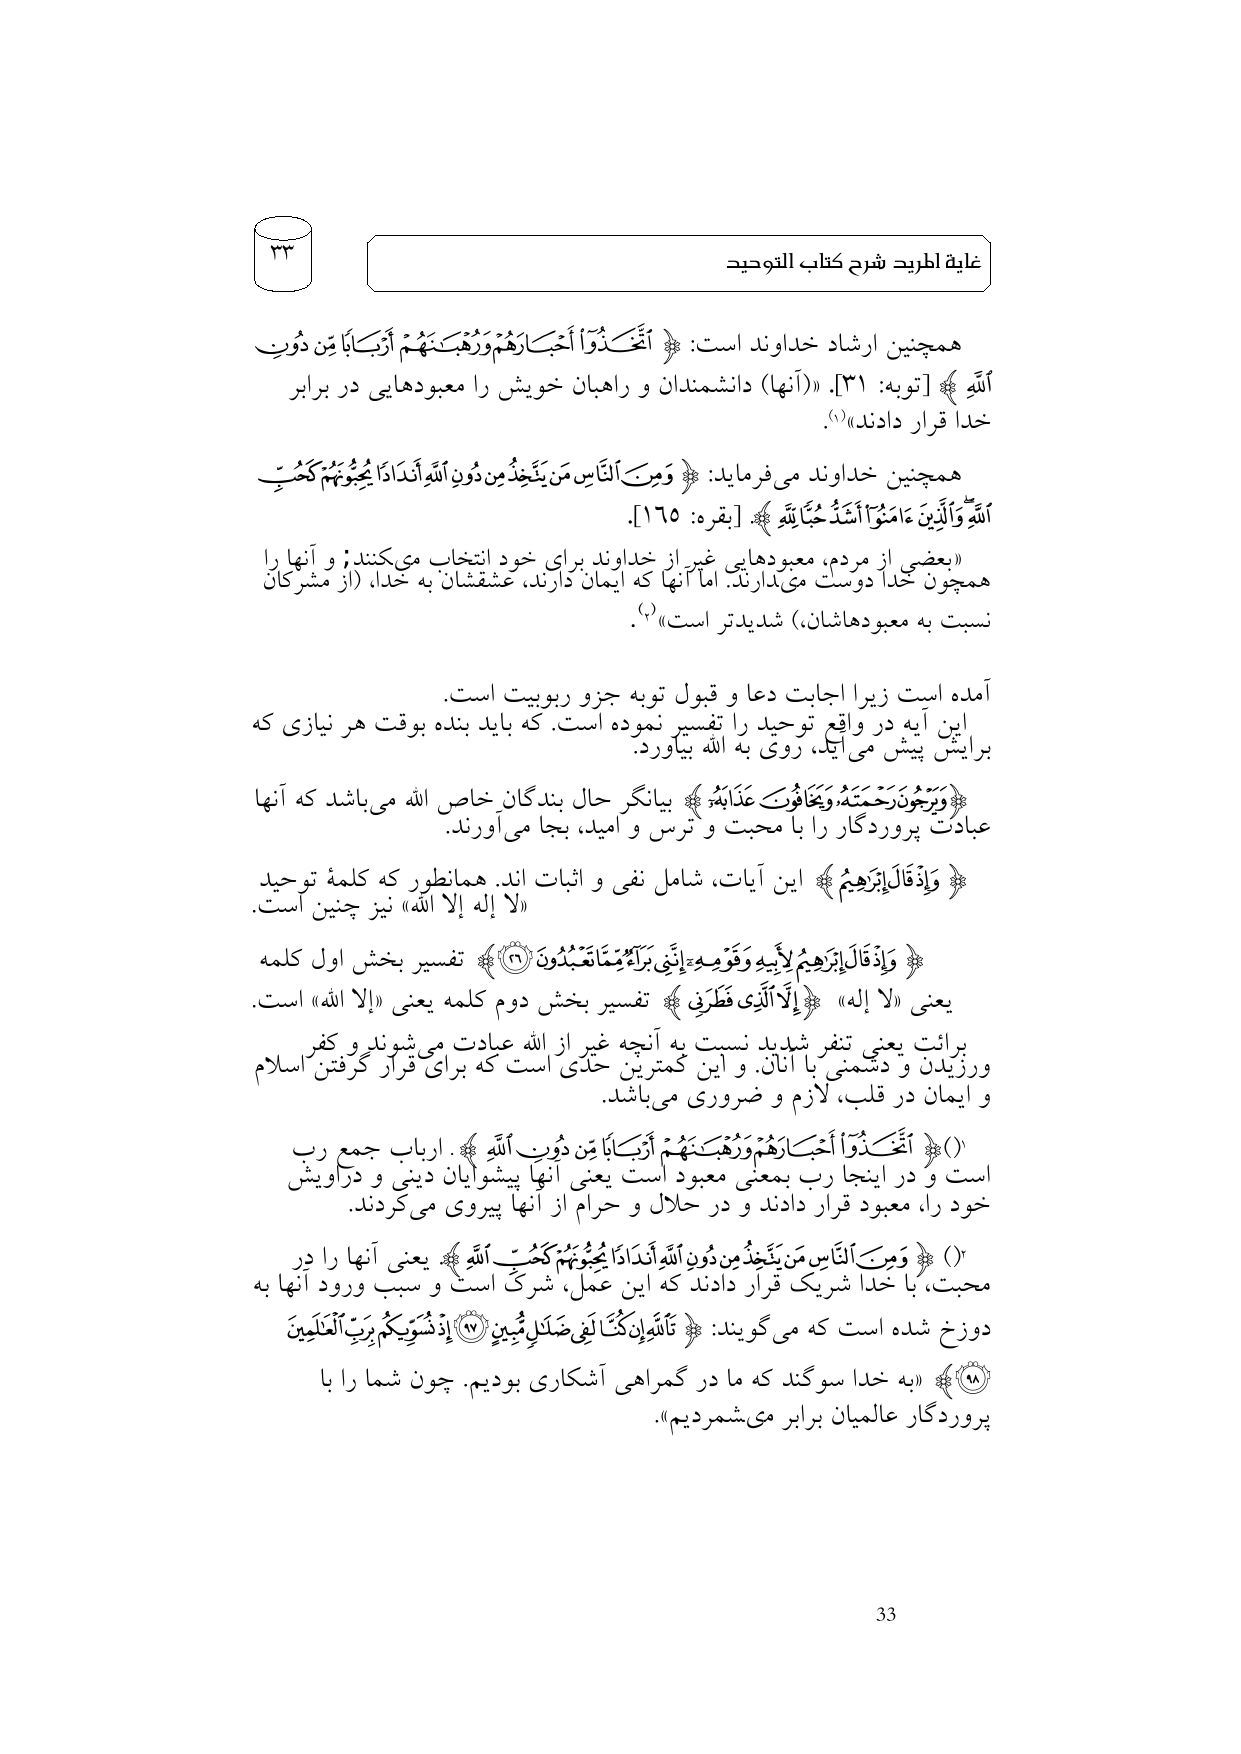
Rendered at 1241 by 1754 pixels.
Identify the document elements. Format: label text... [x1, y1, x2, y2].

text «بعضى از مردم، معبودهايى غير از خداوند براى خود انتخاب مى‏كنند; و آنها را همچون خدا دوست مى‏دارند. اما آنها كه ايمان دارند، عشقشان به خدا، (از مشركان نسبت به معبودهاشان،) شديدتر است»(). [250, 542, 990, 643]
text همچنين خداوند مي‌فرمايد: ﮋ ﭽ ﭾ ﭿ ﮀ ﮁ ﮂ ﮃ ﮄ ﮅ ﮆ ﮇﮈ ﮉ ﮊ ﮋ ﮌ ﮍ ﮊ. [بقره: 165]. [250, 441, 990, 542]
text همچنين ارشاد خداوند است: ﮋ ﯘ ﯙ ﯚ ﯛ ﯜ ﯝ ﯞ ﮊ [توبه: 31]. «(آنها) دانشمندان و راهبان خويش را معبودهايى در برابر خدا قرار دادند»(). [250, 311, 990, 441]
